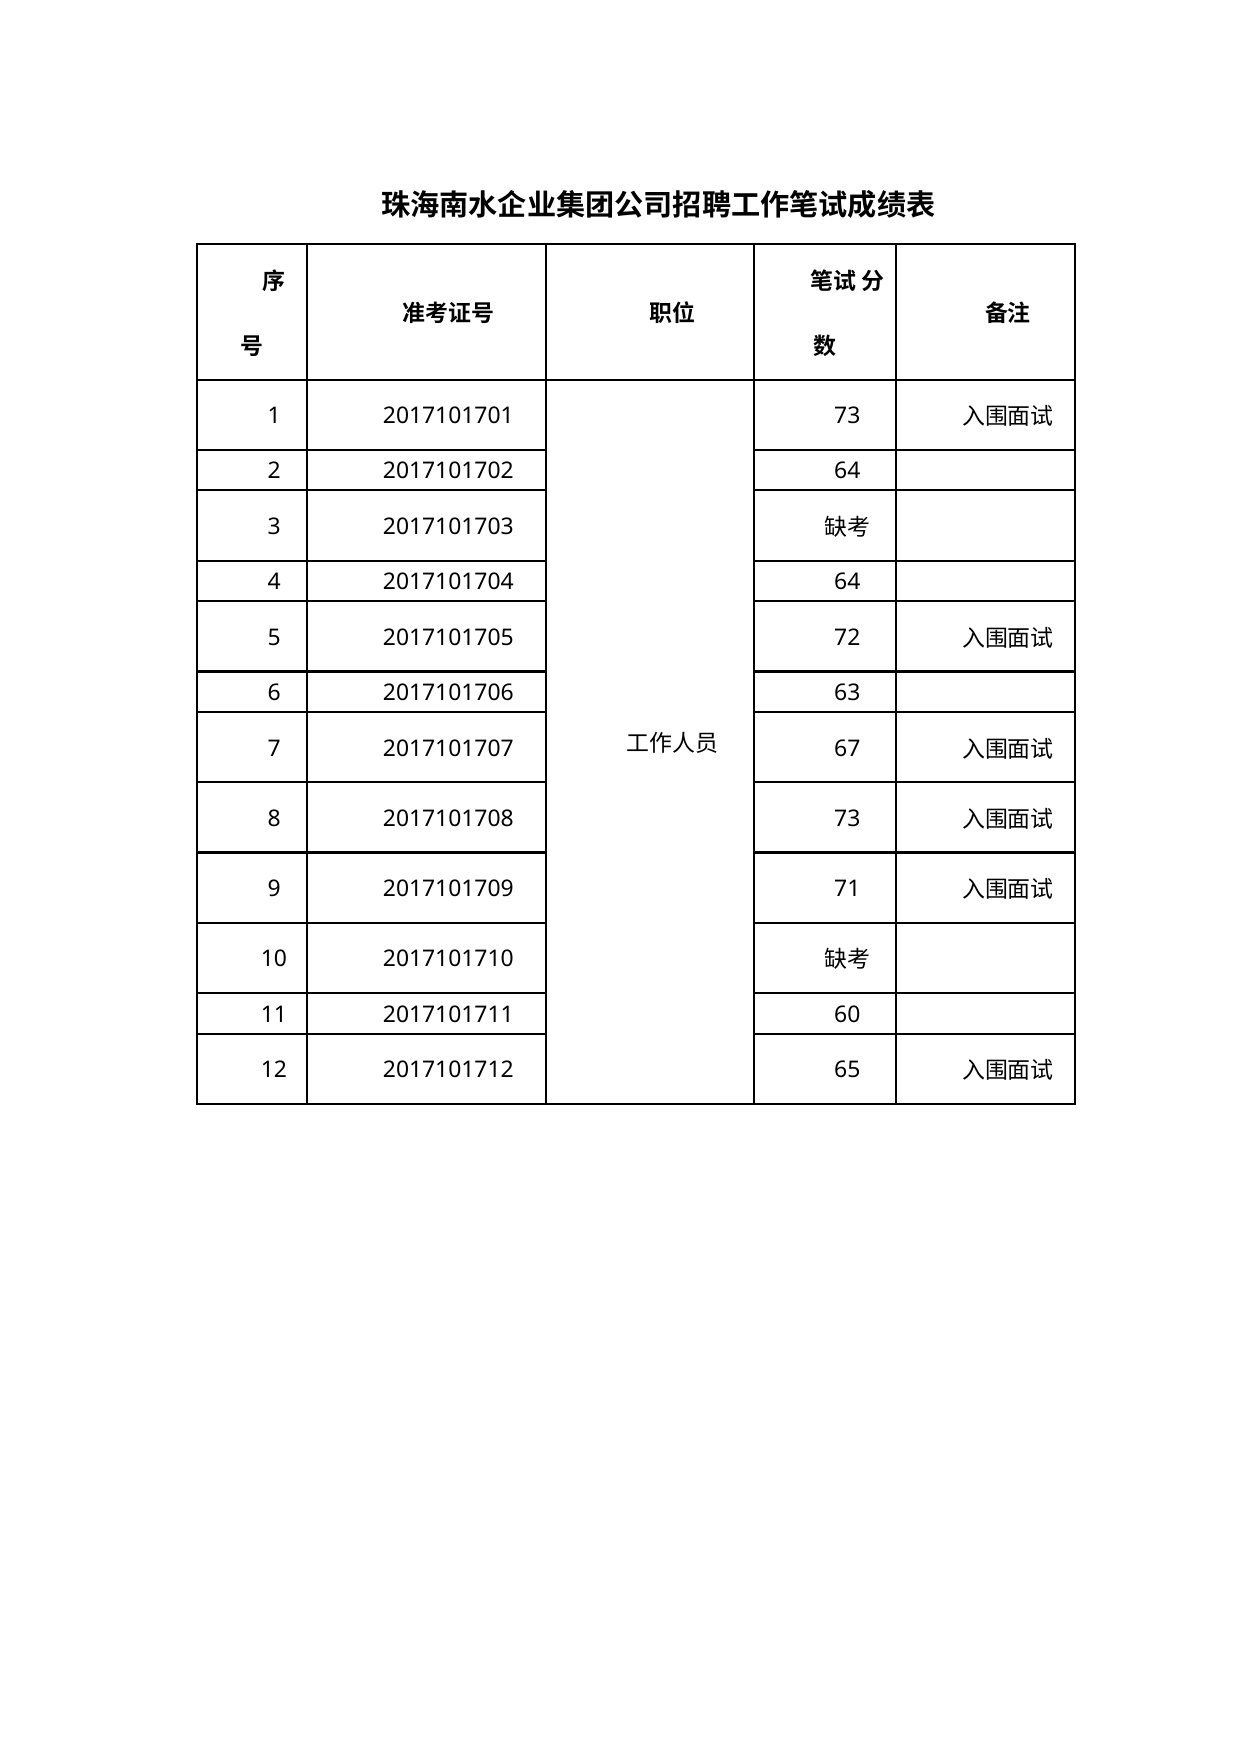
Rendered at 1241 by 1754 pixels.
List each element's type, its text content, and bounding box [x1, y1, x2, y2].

table_cell 2017101705 [308, 602, 545, 670]
table_cell 2017101710 [308, 924, 545, 992]
table_cell 7 [198, 713, 306, 781]
table_cell 2017101706 [308, 673, 545, 711]
table_cell 入围面试 [897, 854, 1074, 922]
table_cell 2017101702 [308, 451, 545, 489]
table_cell 3 [198, 491, 306, 559]
table_cell 1 [198, 381, 306, 449]
table_header 珠海南水企业集团公司招聘工作笔试成绩表 [197, 162, 1075, 243]
table_cell 2017101708 [308, 783, 545, 851]
table_cell 2017101709 [308, 854, 545, 922]
table_cell 备注 [897, 245, 1074, 378]
table_cell 缺考 [755, 924, 895, 992]
table_cell 65 [755, 1035, 895, 1103]
table_cell [897, 924, 1074, 992]
table_cell 入围面试 [897, 602, 1074, 670]
table_cell 2017101704 [308, 562, 545, 600]
table_cell 2017101712 [308, 1035, 545, 1103]
table_cell 11 [198, 994, 306, 1032]
table_cell 准考证号 [308, 245, 545, 378]
table_cell 9 [198, 854, 306, 922]
table_cell 入围面试 [897, 783, 1074, 851]
table_cell 2017101701 [308, 381, 545, 449]
table_cell 工作人员 [547, 381, 753, 1103]
table_cell 64 [755, 451, 895, 489]
table_cell 6 [198, 673, 306, 711]
table_cell 8 [198, 783, 306, 851]
table_cell 73 [755, 381, 895, 449]
table_cell 缺考 [755, 491, 895, 559]
table_cell 5 [198, 602, 306, 670]
table_cell 73 [755, 783, 895, 851]
table_cell [897, 451, 1074, 489]
table_cell 10 [198, 924, 306, 992]
table_cell 72 [755, 602, 895, 670]
table_cell 12 [198, 1035, 306, 1103]
table_cell 笔试 分数 [755, 245, 895, 378]
table_cell [897, 562, 1074, 600]
table_cell [897, 491, 1074, 559]
table_cell 入围面试 [897, 1035, 1074, 1103]
table_cell 64 [755, 562, 895, 600]
table_cell 2017101703 [308, 491, 545, 559]
table_cell [897, 673, 1074, 711]
table_cell 71 [755, 854, 895, 922]
table_cell 67 [755, 713, 895, 781]
table_cell 序号 [198, 245, 306, 378]
table_cell 职位 [547, 245, 753, 378]
table_cell 2017101711 [308, 994, 545, 1032]
table_cell 63 [755, 673, 895, 711]
table_cell 4 [198, 562, 306, 600]
table_cell 入围面试 [897, 713, 1074, 781]
table_cell 2 [198, 451, 306, 489]
table_cell 60 [755, 994, 895, 1032]
table_cell [897, 994, 1074, 1032]
table_cell 2017101707 [308, 713, 545, 781]
table_cell 入围面试 [897, 381, 1074, 449]
